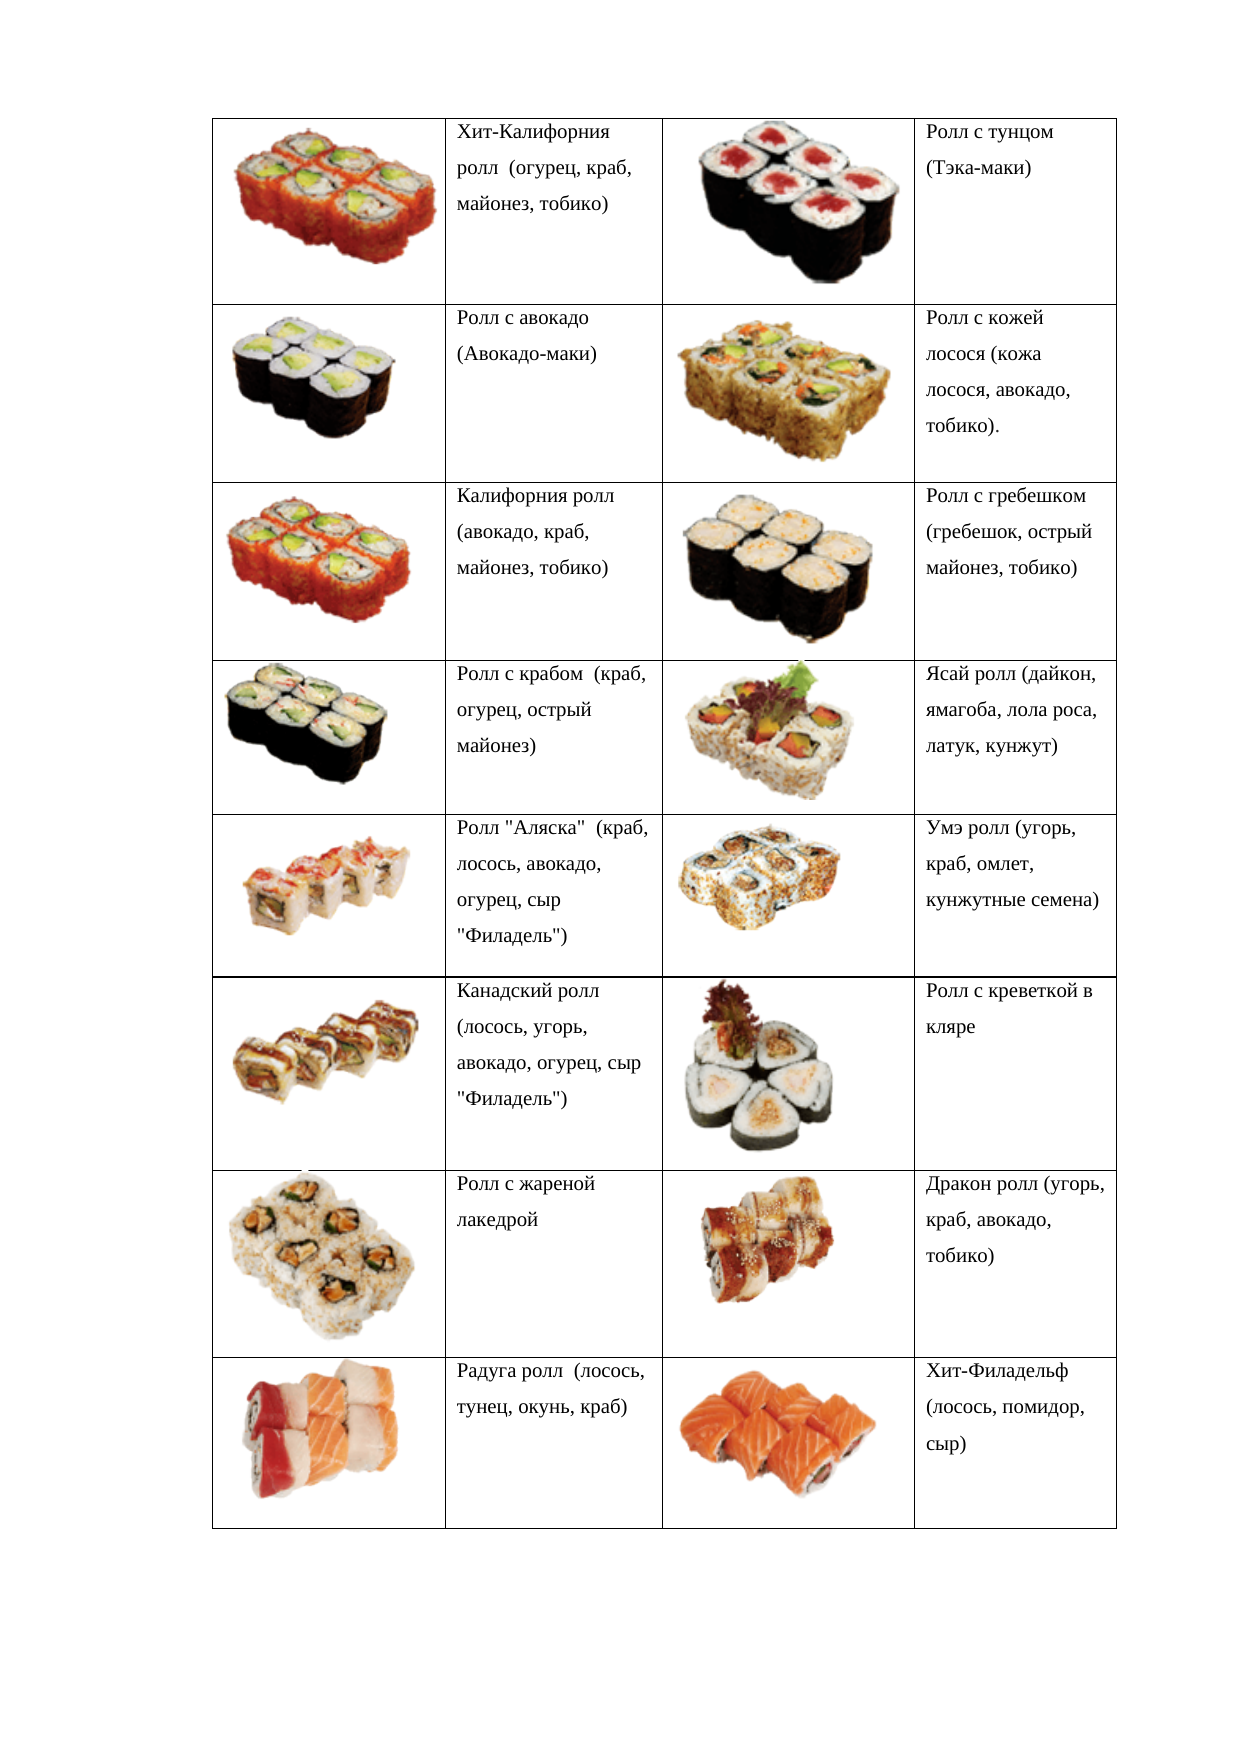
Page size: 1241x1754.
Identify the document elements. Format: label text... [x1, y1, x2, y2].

picture [223, 660, 395, 788]
table_cell [213, 305, 445, 482]
table_cell Дракон ролл (угорь, краб, авокадо, тобико) [915, 1171, 1116, 1357]
table_cell [663, 1358, 914, 1527]
picture [223, 1358, 417, 1501]
table_cell Канадский ролл (лосось, угорь, авокадо, огурец, сыр "Филадель") [446, 978, 662, 1170]
picture [223, 482, 415, 625]
picture [674, 815, 845, 942]
picture [674, 977, 845, 1156]
table_cell [213, 661, 445, 814]
picture [223, 815, 424, 962]
picture [223, 1170, 423, 1343]
table_cell [213, 119, 445, 304]
table_cell [213, 483, 445, 660]
table_cell [663, 661, 914, 814]
table_cell [213, 1358, 445, 1527]
picture [674, 482, 893, 646]
picture [674, 1358, 882, 1513]
picture [674, 660, 864, 800]
table_cell Ролл с гребешком (гребешок, острый майонез, тобико) [915, 483, 1116, 660]
table_cell [213, 1171, 445, 1357]
picture [223, 977, 424, 1125]
table_cell [663, 815, 914, 976]
table_cell Ролл "Аляска" (краб, лосось, авокадо, огурец, сыр "Филадель") [446, 815, 662, 976]
table_cell Ролл с авокадо (Авокадо-маки) [446, 305, 662, 482]
picture [674, 119, 906, 290]
picture [674, 304, 893, 468]
picture [223, 304, 415, 447]
table_cell Хит-Филадельф (лосось, помидор, сыр) [915, 1358, 1116, 1527]
table_cell Ролл с крабом (краб, огурец, острый майонез) [446, 661, 662, 814]
table_cell Радуга ролл (лосось, тунец, окунь, краб) [446, 1358, 662, 1527]
table_cell [663, 1171, 914, 1357]
table_cell [663, 305, 914, 482]
picture [674, 1170, 857, 1307]
table_cell Умэ ролл (угорь, краб, омлет, кунжутные семена) [915, 815, 1116, 976]
table_cell Хит-Калифорния ролл (огурец, краб, майонез, тобико) [446, 119, 662, 304]
table_cell Ролл с креветкой в кляре [915, 978, 1116, 1170]
table_cell Ролл с кожей лосося (кожа лосося, авокадо, тобико). [915, 305, 1116, 482]
table_cell [663, 978, 914, 1170]
table_cell [663, 119, 914, 304]
table_cell Ролл с жареной лакедрой [446, 1171, 662, 1357]
table_cell [663, 483, 914, 660]
picture [223, 119, 443, 281]
table_cell [213, 815, 445, 976]
table_cell [213, 978, 445, 1170]
table_cell Калифорния ролл (авокадо, краб, майонез, тобико) [446, 483, 662, 660]
table_cell Ролл с тунцом (Тэка-маки) [915, 119, 1116, 304]
table_cell Ясай ролл (дайкон, ямагоба, лола роса, латук, кунжут) [915, 661, 1116, 814]
